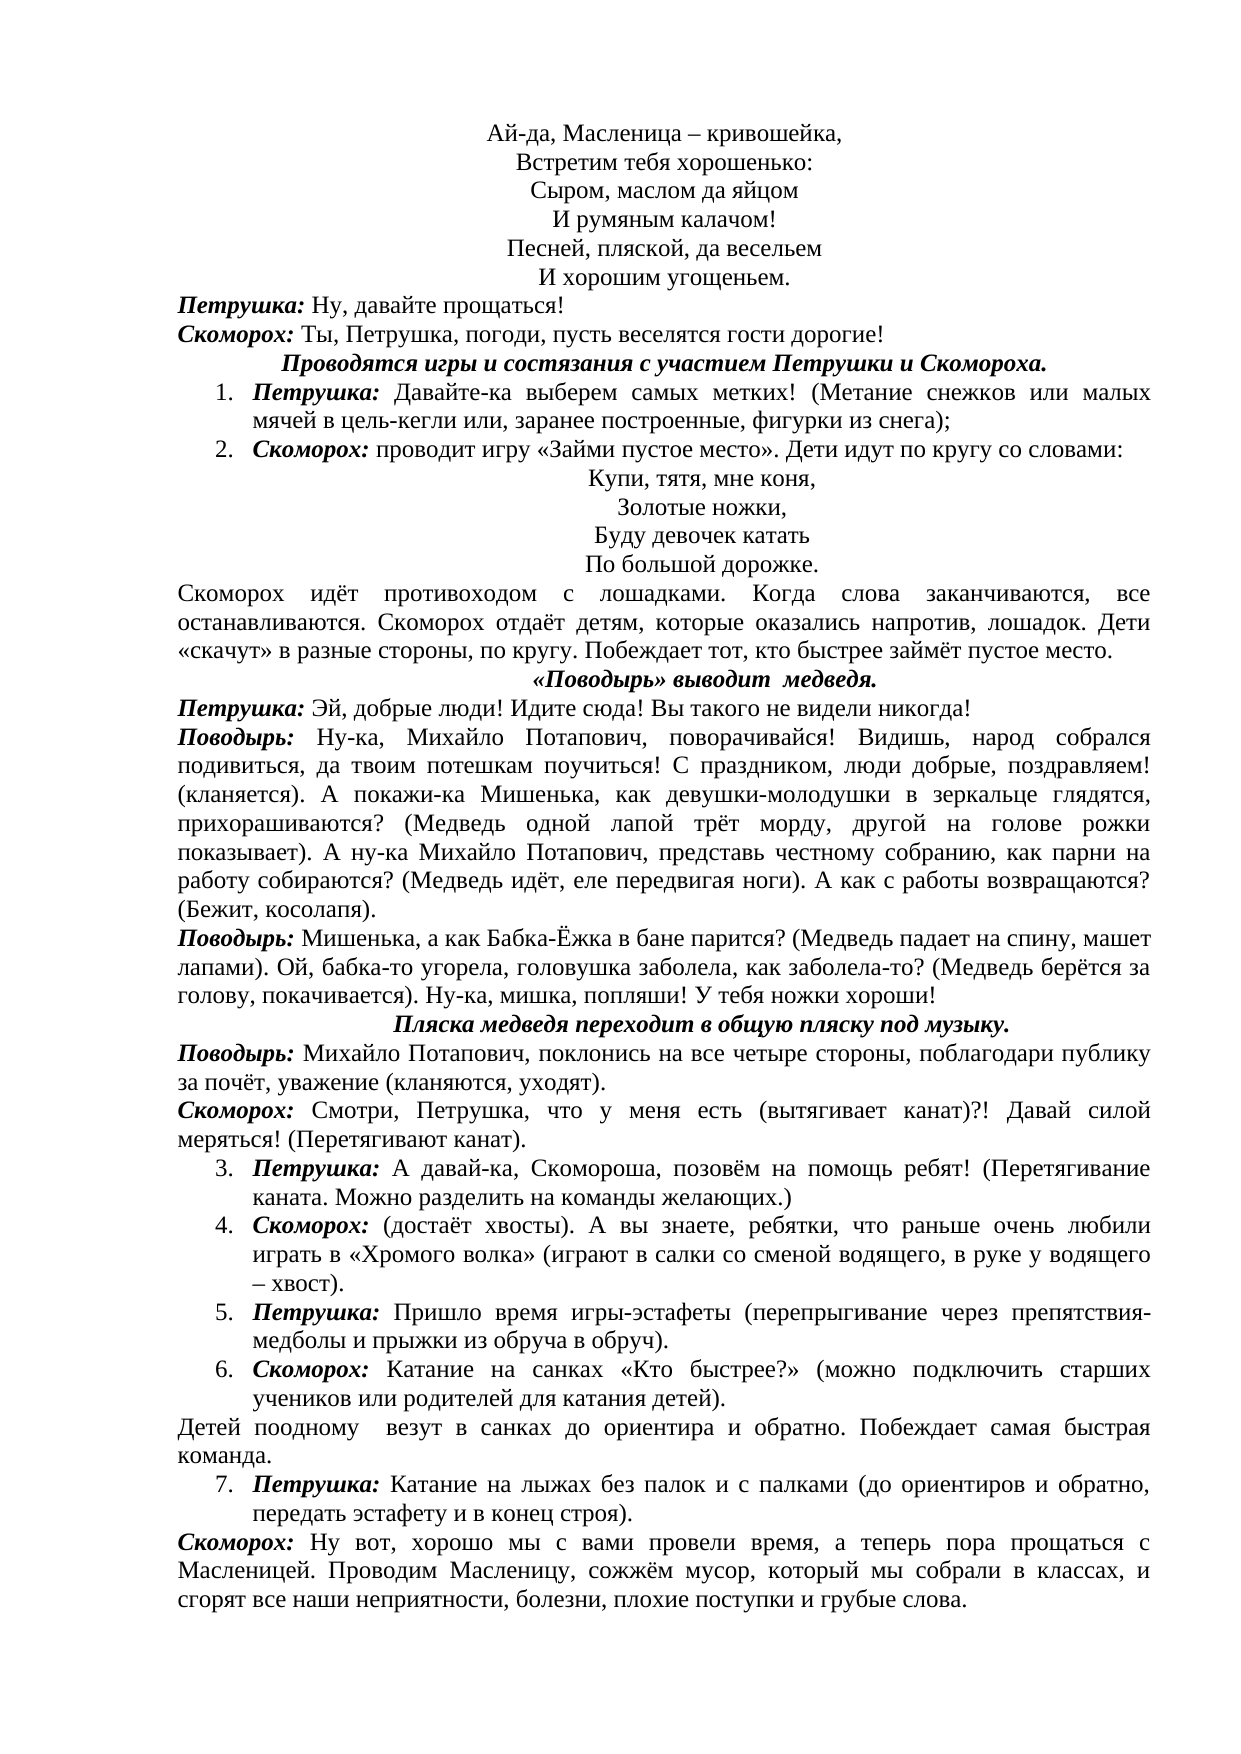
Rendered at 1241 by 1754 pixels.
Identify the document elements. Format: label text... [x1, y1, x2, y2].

list Буду девочек катать [252, 521, 1152, 549]
text Ай-да, Масленица – кривошейка, [177, 118, 1152, 147]
list Петрушка: Катание на лыжах без палок и с палками (до ориентиров и обратно, передать эстафету и в конец строя). [215, 1469, 1152, 1527]
list «Поводырь» выводит медведя. [252, 664, 1152, 693]
text Скоморох: Ну вот, хорошо мы с вами провели время, а теперь пора прощаться с Масленицей. Проводим Масленицу, сожжём мусор, который мы собрали в классах, и сгорят все наши неприятности, болезни, плохие поступки и грубые слова. [177, 1527, 1152, 1613]
text Встретим тебя хорошенько: [177, 147, 1152, 176]
text Скоморох идёт противоходом с лошадками. Когда слова заканчиваются, все останавливаются. Скоморох отдаёт детям, которые оказались напротив, лошадок. Дети «скачут» в разные стороны, по кругу. Побеждает тот, кто быстрее займёт пустое место. [177, 578, 1152, 664]
text Песней, пляской, да весельем [177, 233, 1152, 262]
list Купи, тятя, мне коня, [252, 463, 1152, 492]
text Скоморох: Ты, Петрушка, погоди, пусть веселятся гости дорогие! [177, 319, 1152, 348]
text Петрушка: Эй, добрые люди! Идите сюда! Вы такого не видели никогда! [177, 693, 1152, 722]
list Пляска медведя переходит в общую пляску под музыку. [252, 1009, 1152, 1038]
list Скоморох: проводит игру «Займи пустое место». Дети идут по кругу со словами: [215, 434, 1152, 463]
text Детей поодному везут в санках до ориентира и обратно. Побеждает самая быстрая команда. [177, 1412, 1152, 1469]
list Золотые ножки, [252, 492, 1152, 521]
list По большой дорожке. [252, 549, 1152, 578]
text Петрушка: Ну, давайте прощаться! [177, 291, 1152, 319]
text Сыром, маслом да яйцом [177, 176, 1152, 204]
text И хорошим угощеньем. [177, 262, 1152, 291]
text Проводятся игры и состязания с участием Петрушки и Скомороха. [177, 348, 1152, 377]
list Скоморох: Катание на санках «Кто быстрее?» (можно подключить старших учеников или родителей для катания детей). [215, 1354, 1152, 1412]
text Поводырь: Ну-ка, Михайло Потапович, поворачивайся! Видишь, народ собрался подивиться, да твоим потешкам поучиться! С праздником, люди добрые, поздравляем! (кланяется). А покажи-ка Мишенька, как девушки-молодушки в зеркальце глядятся, прихорашиваются? (Медведь одной лапой трёт морду, другой на голове рожки показывает). А ну-ка Михайло Потапович, представь честному собранию, как парни на работу собираются? (Медведь идёт, еле передвигая ноги). А как с работы возвращаются? (Бежит, косолапя). [177, 722, 1152, 923]
text И румяным калачом! [177, 204, 1152, 233]
list Петрушка: А давай-ка, Скомороша, позовём на помощь ребят! (Перетягивание каната. Можно разделить на команды желающих.) [215, 1153, 1152, 1211]
list Петрушка: Давайте-ка выберем самых метких! (Метание снежков или малых мячей в цель-кегли или, заранее построенные, фигурки из снега); [215, 377, 1152, 434]
text Скоморох: Смотри, Петрушка, что у меня есть (вытягивает канат)?! Давай силой меряться! (Перетягивают канат). [177, 1096, 1152, 1153]
list Петрушка: Пришло время игры-эстафеты (перепрыгивание через препятствия-медболы и прыжки из обруча в обруч). [215, 1297, 1152, 1354]
text Поводырь: Михайло Потапович, поклонись на все четыре стороны, поблагодари публику за почёт, уважение (кланяются, уходят). [177, 1038, 1152, 1096]
list Скоморох: (достаёт хвосты). А вы знаете, ребятки, что раньше очень любили играть в «Хромого волка» (играют в салки со сменой водящего, в руке у водящего – хвост). [215, 1211, 1152, 1297]
text Поводырь: Мишенька, а как Бабка-Ёжка в бане парится? (Медведь падает на спину, машет лапами). Ой, бабка-то угорела, головушка заболела, как заболела-то? (Медведь берётся за голову, покачивается). Ну-ка, мишка, попляши! У тебя ножки хороши! [177, 923, 1152, 1009]
